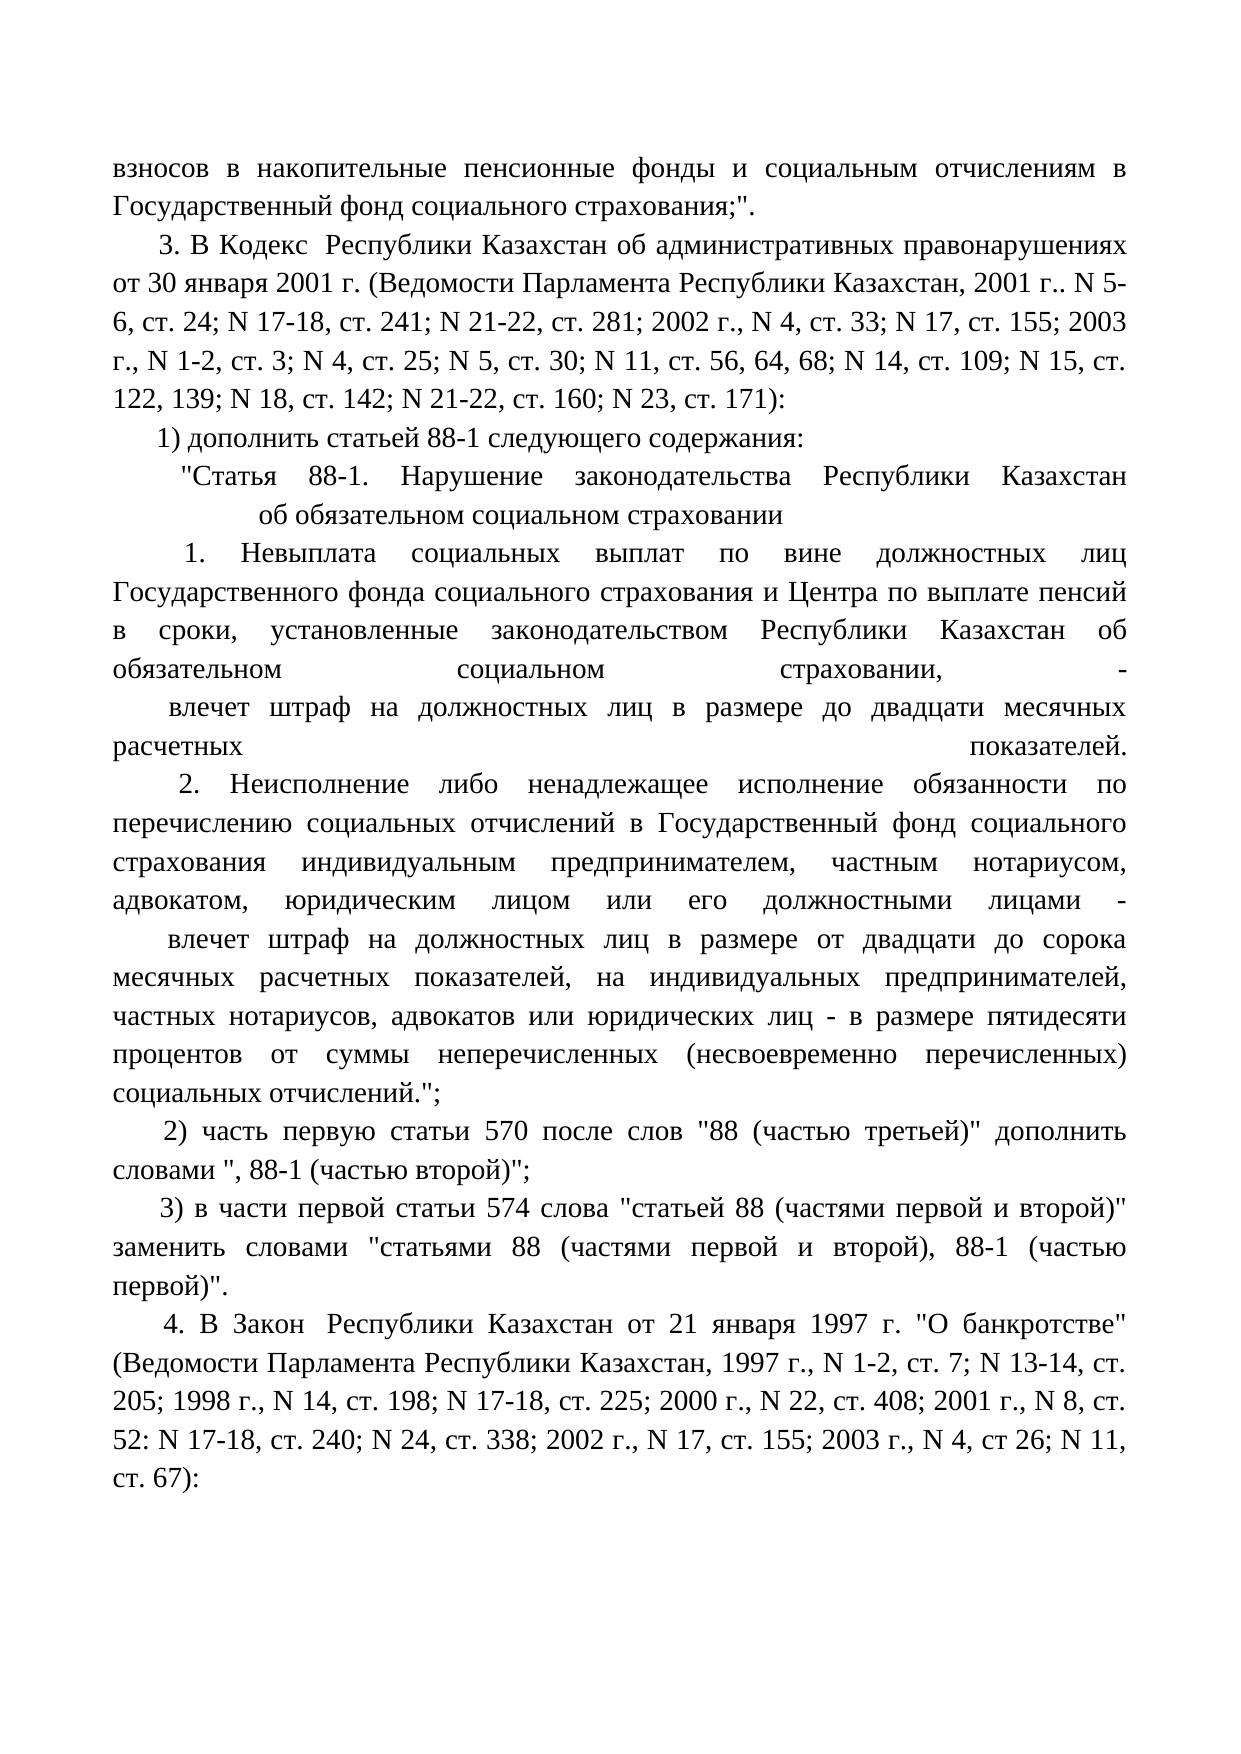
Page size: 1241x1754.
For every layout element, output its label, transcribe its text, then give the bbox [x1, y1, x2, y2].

text 3. В Кодекс Республики Казахстан об административных правонарушениях от 30 января 2001 г. (Ведомости Парламента Республики Казахстан, 2001 г.. N 5-6, ст. 24; N 17-18, ст. 241; N 21-22, ст. 281; 2002 г., N 4, ст. 33; N 17, ст. 155; 2003 г., N 1-2, ст. 3; N 4, ст. 25; N 5, ст. 30; N 11, ст. 56, 64, 68; N 14, ст. 109; N 15, ст. 122, 139; N 18, ст. 142; N 21-22, ст. 160; N 23, ст. 171): [112, 227, 1128, 415]
text 4. В Закон Республики Казахстан от 21 января 1997 г. "О банкротстве" (Ведомости Парламента Республики Казахстан, 1997 г., N 1-2, ст. 7; N 13-14, ст. 205; 1998 г., N 14, ст. 198; N 17-18, ст. 225; 2000 г., N 22, ст. 408; 2001 г., N 8, ст. 52: N 17-18, ст. 240; N 24, ст. 338; 2002 г., N 17, ст. 155; 2003 г., N 4, ст 26; N 11, ст. 67): [112, 1306, 1128, 1494]
text 1. Невыплата социальных выплат по вине должностных лиц Государственного фонда социального страхования и Центра по выплате пенсий в сроки, установленные законодательством Республики Казахстан об обязательном социальном страховании, - влечет штраф на должностных лиц в размере до двадцати месячных расчетных показателей. 2. Неисполнение либо ненадлежащее исполнение обязанности по перечислению социальных отчислений в Государственный фонд социального страхования индивидуальным предпринимателем, частным нотариусом, адвокатом, юридическим лицом или его должностными лицами - влечет штраф на должностных лиц в размере от двадцати до сорока месячных расчетных показателей, на индивидуальных предпринимателей, частных нотариусов, адвокатов или юридических лиц - в размере пятидесяти процентов от суммы неперечисленных (несвоевременно перечисленных) социальных отчислений."; [112, 535, 1128, 1108]
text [112, 150, 1128, 222]
text "Статья 88-1. Нарушение законодательства Республики Казахстан об обязательном социальном страховании [112, 458, 1128, 530]
text 2) часть первую статьи 570 после слов "88 (частью третьей)" дополнить словами ", 88-1 (частью второй)"; [112, 1113, 1128, 1186]
text 1) дополнить статьей 88-1 следующего содержания: [112, 420, 1128, 453]
text 3) в части первой статьи 574 слова "статьей 88 (частями первой и второй)" заменить словами "статьями 88 (частями первой и второй), 88-1 (частью первой)". [112, 1191, 1128, 1301]
